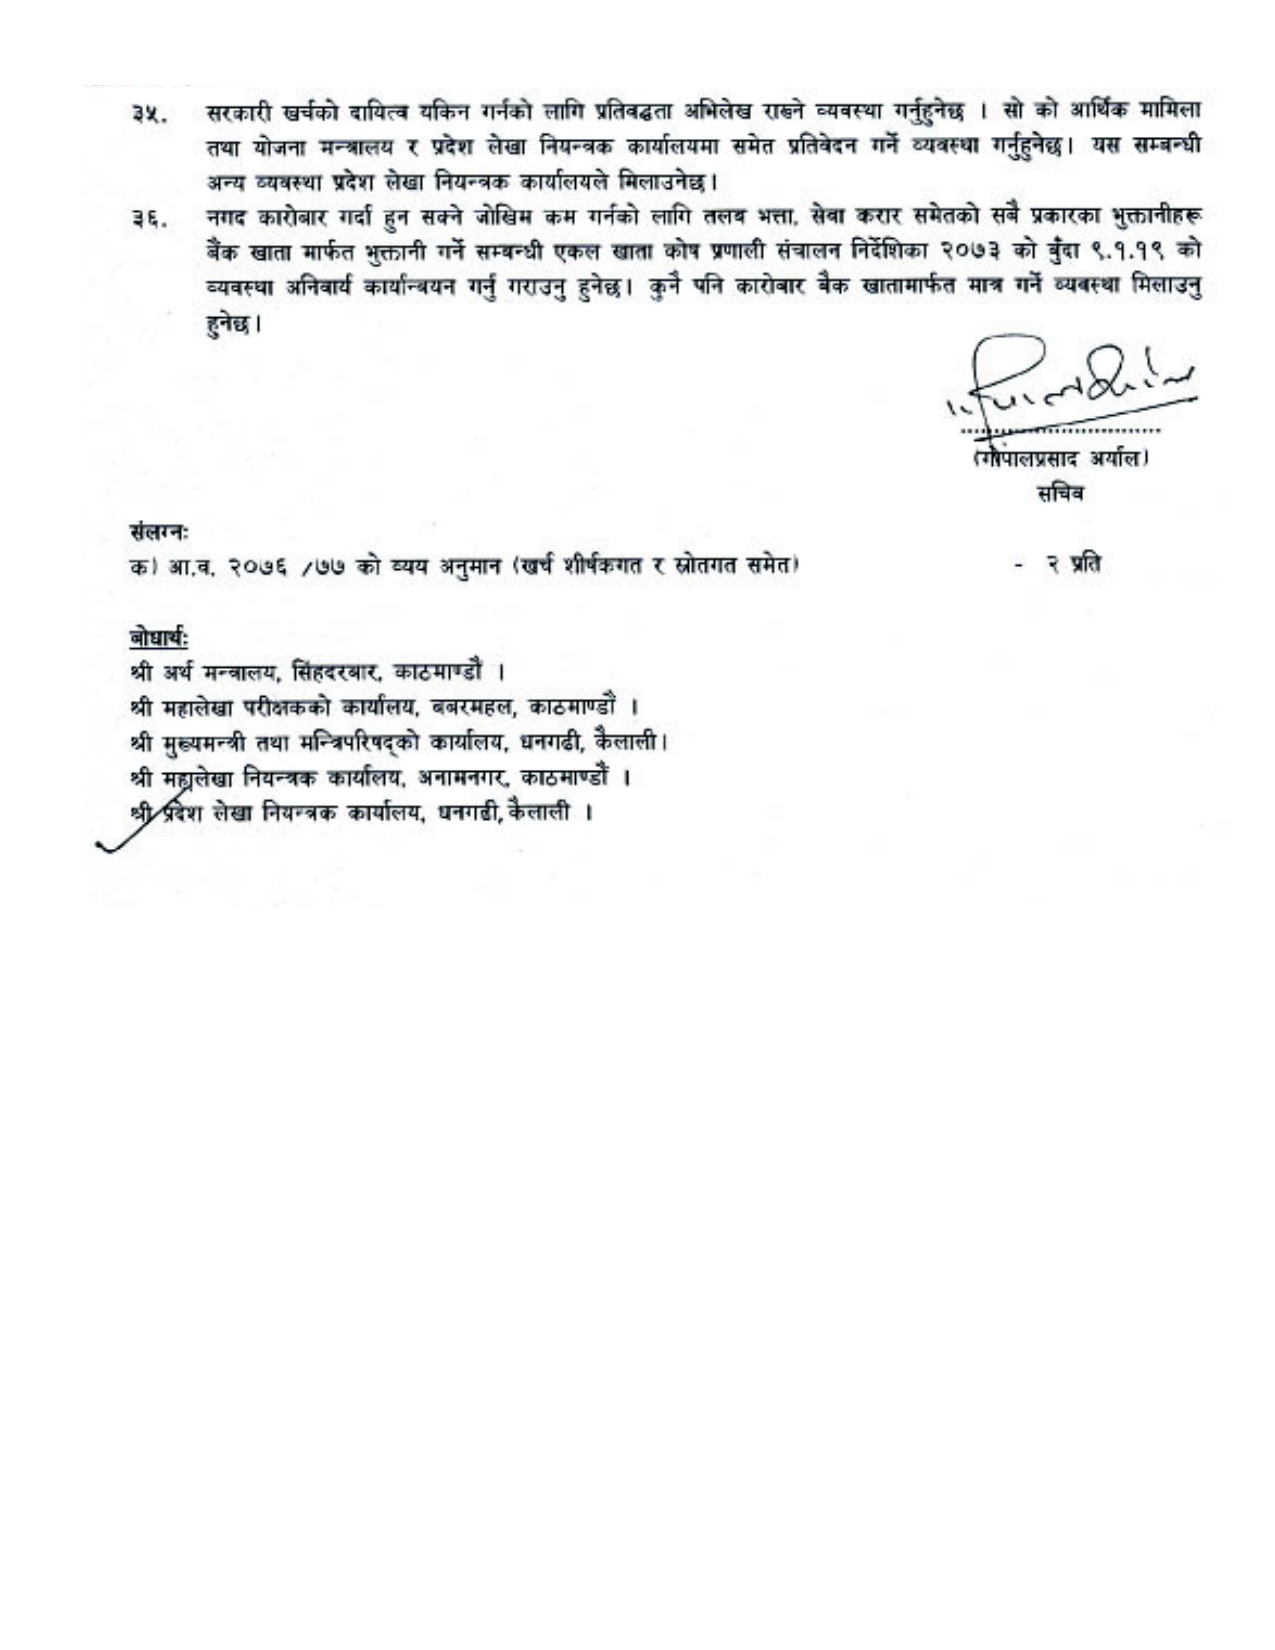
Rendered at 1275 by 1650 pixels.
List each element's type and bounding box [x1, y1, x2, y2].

picture [83, 85, 1233, 909]
